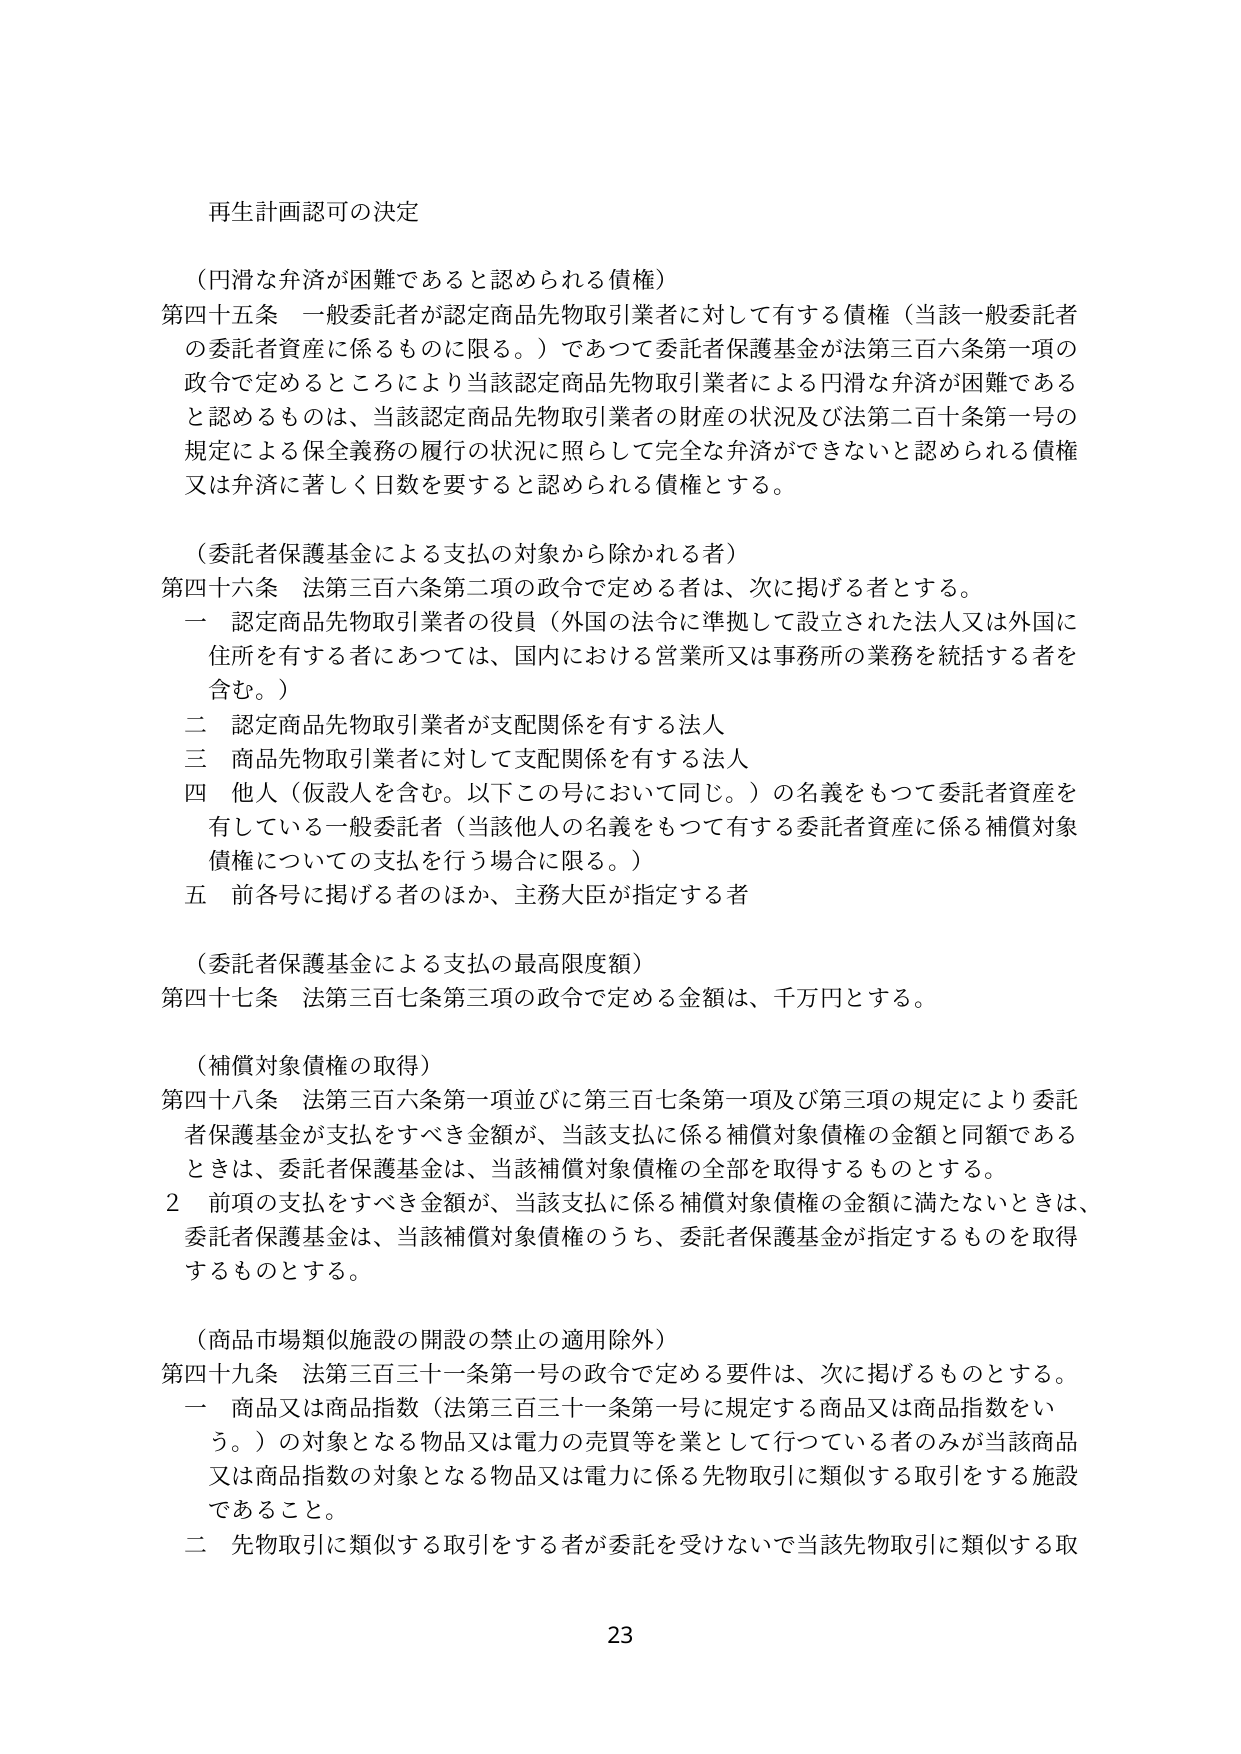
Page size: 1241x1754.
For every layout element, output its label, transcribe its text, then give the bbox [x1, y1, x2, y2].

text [184, 1526, 1079, 1560]
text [184, 194, 1079, 228]
text 第四十五条 一般委託者が認定商品先物取引業者に対して有する債権（当該一般委託者の委託者資産に係るものに限る。）であつて委託者保護基金が法第三百六条第一項の政令で定めるところにより当該認定商品先物取引業者による円滑な弁済が困難であると認めるものは、当該認定商品先物取引業者の財産の状況及び法第二百十条第一号の規定による保全義務の履行の状況に照らして完全な弁済ができないと認められる債権又は弁済に著しく日数を要すると認められる債権とする。 [161, 296, 1079, 501]
text 第四十八条 法第三百六条第一項並びに第三百七条第一項及び第三項の規定により委託者保護基金が支払をすべき金額が、当該支払に係る補償対象債権の金額と同額であるときは、委託者保護基金は、当該補償対象債権の全部を取得するものとする。 [161, 1082, 1079, 1184]
text （補償対象債権の取得） [184, 1048, 1079, 1082]
text （委託者保護基金による支払の対象から除かれる者） [184, 535, 1079, 569]
text 第四十七条 法第三百七条第三項の政令で定める金額は、千万円とする。 [161, 979, 1079, 1014]
text ２ 前項の支払をすべき金額が、当該支払に係る補償対象債権の金額に満たないときは、委託者保護基金は、当該補償対象債権のうち、委託者保護基金が指定するものを取得するものとする。 [161, 1184, 1079, 1287]
text （商品市場類似施設の開設の禁止の適用除外） [184, 1321, 1079, 1355]
text 一 商品又は商品指数（法第三百三十一条第一号に規定する商品又は商品指数をいう。）の対象となる物品又は電力の売買等を業として行つている者のみが当該商品又は商品指数の対象となる物品又は電力に係る先物取引に類似する取引をする施設であること。 [184, 1389, 1079, 1526]
text （円滑な弁済が困難であると認められる債権） [184, 262, 1079, 296]
text （委託者保護基金による支払の最高限度額） [184, 945, 1079, 979]
text 第四十九条 法第三百三十一条第一号の政令で定める要件は、次に掲げるものとする。 [161, 1355, 1079, 1389]
text 第四十六条 法第三百六条第二項の政令で定める者は、次に掲げる者とする。 [161, 569, 1079, 604]
text 三 商品先物取引業者に対して支配関係を有する法人 [184, 740, 1079, 774]
text 一 認定商品先物取引業者の役員（外国の法令に準拠して設立された法人又は外国に住所を有する者にあつては、国内における営業所又は事務所の業務を統括する者を含む。） [184, 604, 1079, 706]
text 二 認定商品先物取引業者が支配関係を有する法人 [184, 706, 1079, 740]
text 五 前各号に掲げる者のほか、主務大臣が指定する者 [184, 877, 1079, 911]
text 四 他人（仮設人を含む。以下この号において同じ。）の名義をもつて委託者資産を有している一般委託者（当該他人の名義をもつて有する委託者資産に係る補償対象債権についての支払を行う場合に限る。） [184, 774, 1079, 877]
